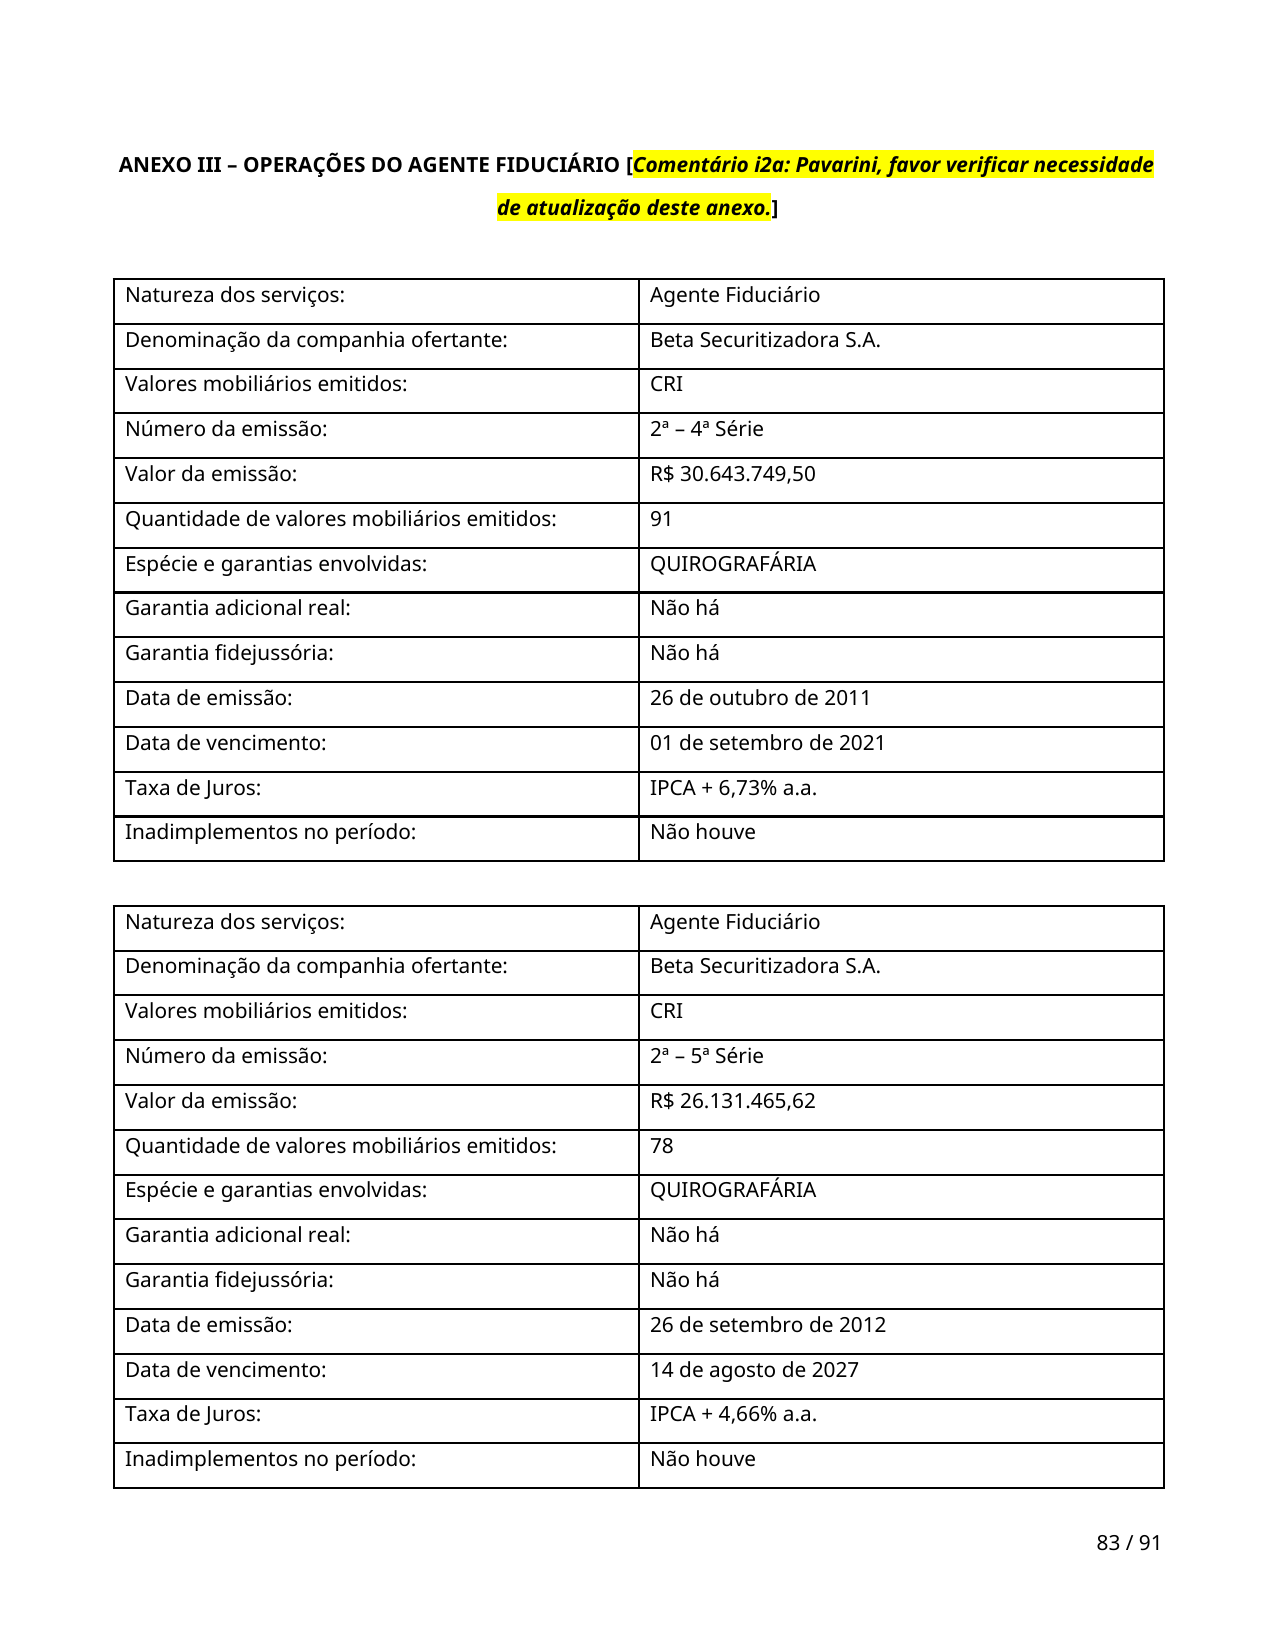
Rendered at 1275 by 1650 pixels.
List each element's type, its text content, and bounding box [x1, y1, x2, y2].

table_cell Não há [640, 1220, 1163, 1263]
table_cell Valor da emissão: [115, 1086, 638, 1129]
table_cell Taxa de Juros: [115, 773, 638, 815]
table_cell Garantia fidejussória: [115, 638, 638, 681]
table_cell Data de emissão: [115, 683, 638, 726]
table_cell Não há [640, 1265, 1163, 1308]
table_cell 91 [640, 504, 1163, 547]
table_cell Data de emissão: [115, 1310, 638, 1353]
table_cell QUIROGRAFÁRIA [640, 1176, 1163, 1218]
table_header Agente Fiduciário [640, 907, 1163, 949]
table_cell Número da emissão: [115, 414, 638, 457]
table_cell Quantidade de valores mobiliários emitidos: [115, 504, 638, 547]
table_cell Beta Securitizadora S.A. [640, 325, 1163, 367]
table_cell Valores mobiliários emitidos: [115, 996, 638, 1039]
table_cell Beta Securitizadora S.A. [640, 952, 1163, 994]
table_cell IPCA + 6,73% a.a. [640, 773, 1163, 815]
table_cell Não há [640, 594, 1163, 636]
table_cell CRI [640, 370, 1163, 412]
table_cell 2ª – 4ª Série [640, 414, 1163, 457]
table_cell IPCA + 4,66% a.a. [640, 1400, 1163, 1442]
table_cell 01 de setembro de 2021 [640, 728, 1163, 771]
table_cell QUIROGRAFÁRIA [640, 549, 1163, 591]
table_cell CRI [640, 996, 1163, 1039]
table_cell Espécie e garantias envolvidas: [115, 1176, 638, 1218]
table_cell 78 [640, 1131, 1163, 1173]
table_header Agente Fiduciário [640, 280, 1163, 323]
subtitle ANEXO III – OPERAÇÕES DO AGENTE FIDUCIÁRIO [Comentário i2a: Pavarini, favor verificar necessidade de atualização deste anexo.] [112, 150, 1162, 221]
table_cell 14 de agosto de 2027 [640, 1355, 1163, 1397]
table_cell Taxa de Juros: [115, 1400, 638, 1442]
table_cell Inadimplementos no período: [115, 1444, 638, 1487]
table_cell Número da emissão: [115, 1041, 638, 1084]
table_cell R$ 26.131.465,62 [640, 1086, 1163, 1129]
table_cell Valores mobiliários emitidos: [115, 370, 638, 412]
table_cell Garantia adicional real: [115, 594, 638, 636]
table_cell Denominação da companhia ofertante: [115, 952, 638, 994]
table_cell Denominação da companhia ofertante: [115, 325, 638, 367]
table_cell Quantidade de valores mobiliários emitidos: [115, 1131, 638, 1173]
table_cell Inadimplementos no período: [115, 818, 638, 860]
table_cell Valor da emissão: [115, 459, 638, 502]
table_cell R$ 30.643.749,50 [640, 459, 1163, 502]
table_cell Espécie e garantias envolvidas: [115, 549, 638, 591]
table_cell Garantia fidejussória: [115, 1265, 638, 1308]
table_cell Data de vencimento: [115, 1355, 638, 1397]
table_cell Data de vencimento: [115, 728, 638, 771]
table_cell 2ª – 5ª Série [640, 1041, 1163, 1084]
table_cell 26 de setembro de 2012 [640, 1310, 1163, 1353]
table_cell Não houve [640, 818, 1163, 860]
table_header Natureza dos serviços: [115, 907, 638, 949]
table_cell Garantia adicional real: [115, 1220, 638, 1263]
table_cell Não há [640, 638, 1163, 681]
table_header Natureza dos serviços: [115, 280, 638, 323]
table_cell 26 de outubro de 2011 [640, 683, 1163, 726]
table_cell Não houve [640, 1444, 1163, 1487]
